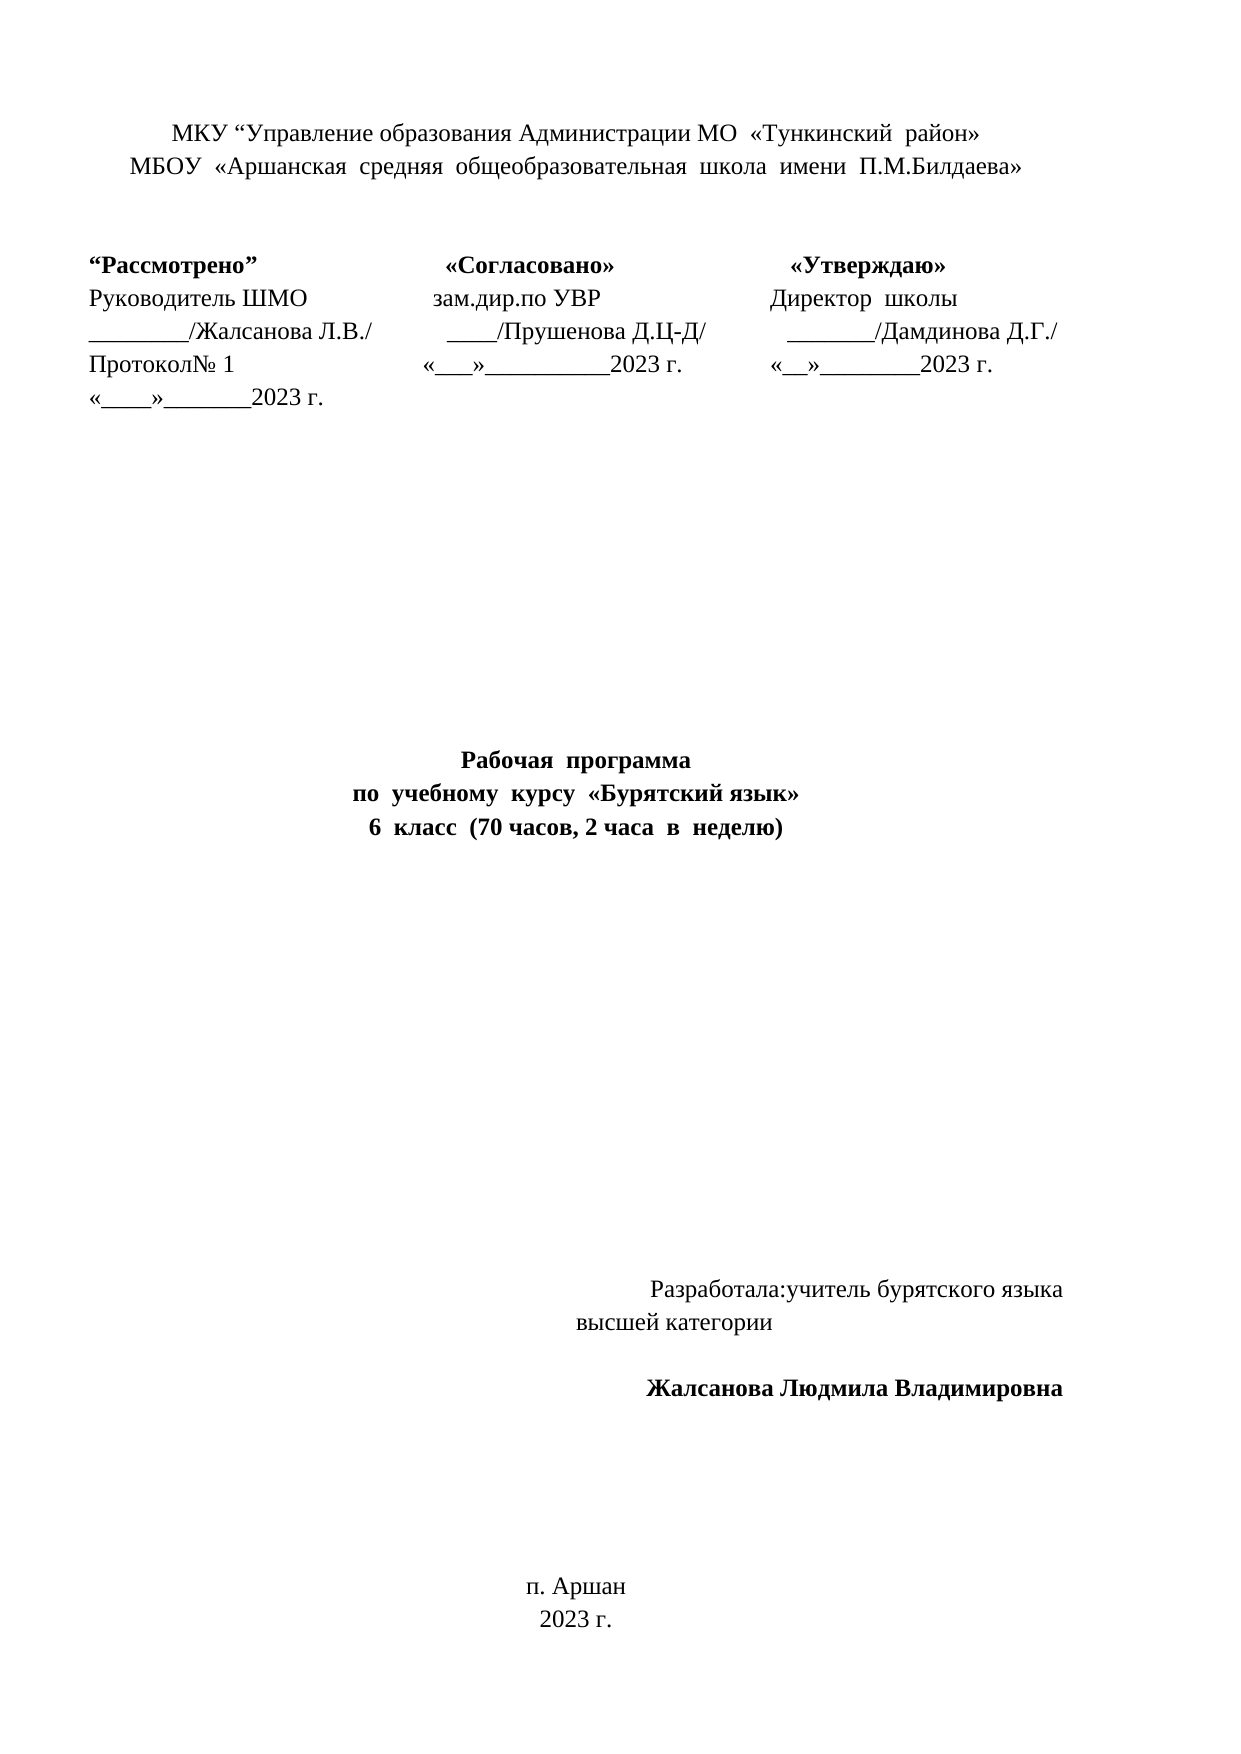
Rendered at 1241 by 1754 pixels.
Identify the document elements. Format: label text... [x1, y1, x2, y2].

text по учебному курсу «Бурятский язык» [88, 778, 1063, 807]
text МБОУ «Аршанская средняя общеобразовательная школа имени П.М.Билдаева» [88, 151, 1063, 180]
text Разработала:учитель бурятского языка [88, 1274, 1063, 1303]
text п. Аршан [88, 1571, 1063, 1600]
text 6 класс (70 часов, 2 часа в неделю) [88, 812, 1063, 840]
text МКУ “Управление образования Администрации МО «Тункинский район» [88, 118, 1063, 147]
text Рабочая программа [88, 746, 1063, 774]
text Протокол№ 1 «___»__________2023 г. «__»________2023 г. «____»_______2023 г. [88, 349, 1063, 411]
text Руководитель ШМО зам.дир.по УВР Директор школы [88, 283, 1063, 312]
text Жалсанова Людмила Владимировна [88, 1373, 1063, 1402]
text высшей категории [88, 1307, 1063, 1336]
text “Рассмотрено” «Согласовано» «Утверждаю» [88, 250, 1063, 279]
text 2023 г. [88, 1604, 1063, 1633]
text ________/Жалсанова Л.В./ ____/Прушенова Д.Ц-Д/ _______/Дамдинова Д.Г./ [88, 316, 1063, 345]
